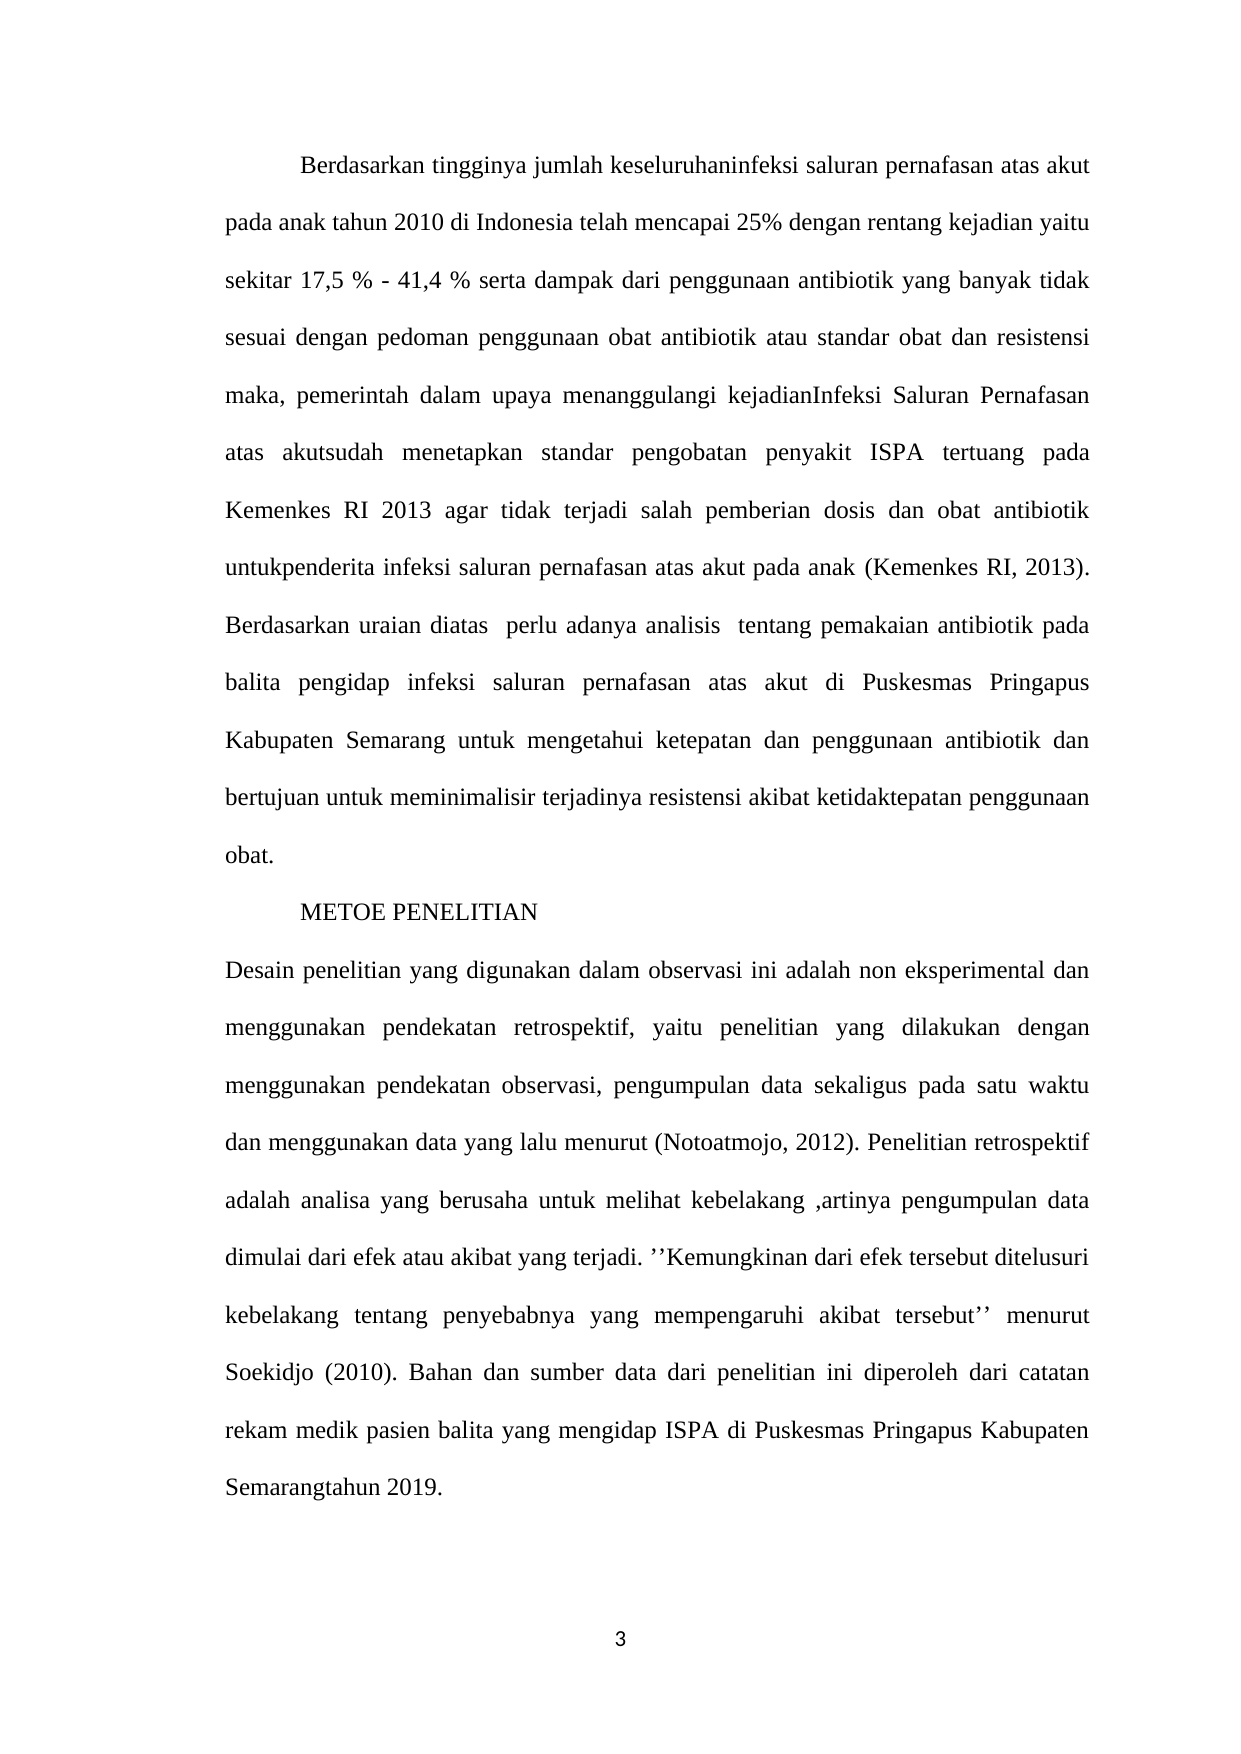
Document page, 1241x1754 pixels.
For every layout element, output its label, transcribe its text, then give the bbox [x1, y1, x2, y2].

list METOE PENELITIAN [225, 897, 1090, 926]
list Desain penelitian yang digunakan dalam observasi ini adalah non eksperimental dan menggunakan pendekatan retrospektif, yaitu penelitian yang dilakukan dengan menggunakan pendekatan observasi, pengumpulan data sekaligus pada satu waktu dan menggunakan data yang lalu menurut (Notoatmojo, 2012). Penelitian retrospektif adalah analisa yang berusaha untuk melihat kebelakang ,artinya pengumpulan data dimulai dari efek atau akibat yang terjadi. ’’Kemungkinan dari efek tersebut ditelusuri kebelakang tentang penyebabnya yang mempengaruhi akibat tersebut’’ menurut Soekidjo (2010). Bahan dan sumber data dari penelitian ini diperoleh dari catatan rekam medik pasien balita yang mengidap ISPA di Puskesmas Pringapus Kabupaten Semarangtahun 2019. [225, 955, 1090, 1501]
list Berdasarkan tingginya jumlah keseluruhaninfeksi saluran pernafasan atas akut pada anak tahun 2010 di Indonesia telah mencapai 25% dengan rentang kejadian yaitu sekitar 17,5 % - 41,4 % serta dampak dari penggunaan antibiotik yang banyak tidak sesuai dengan pedoman penggunaan obat antibiotik atau standar obat dan resistensi maka, pemerintah dalam upaya menanggulangi kejadianInfeksi Saluran Pernafasan atas akutsudah menetapkan standar pengobatan penyakit ISPA tertuang pada Kemenkes RI 2013 agar tidak terjadi salah pemberian dosis dan obat antibiotik untukpenderita infeksi saluran pernafasan atas akut pada anak (Kemenkes RI, 2013). Berdasarkan uraian diatas perlu adanya analisis tentang pemakaian antibiotik pada balita pengidap infeksi saluran pernafasan atas akut di Puskesmas Pringapus Kabupaten Semarang untuk mengetahui ketepatan dan penggunaan antibiotik dan bertujuan untuk meminimalisir terjadinya resistensi akibat ketidaktepatan penggunaan obat. [225, 150, 1090, 869]
